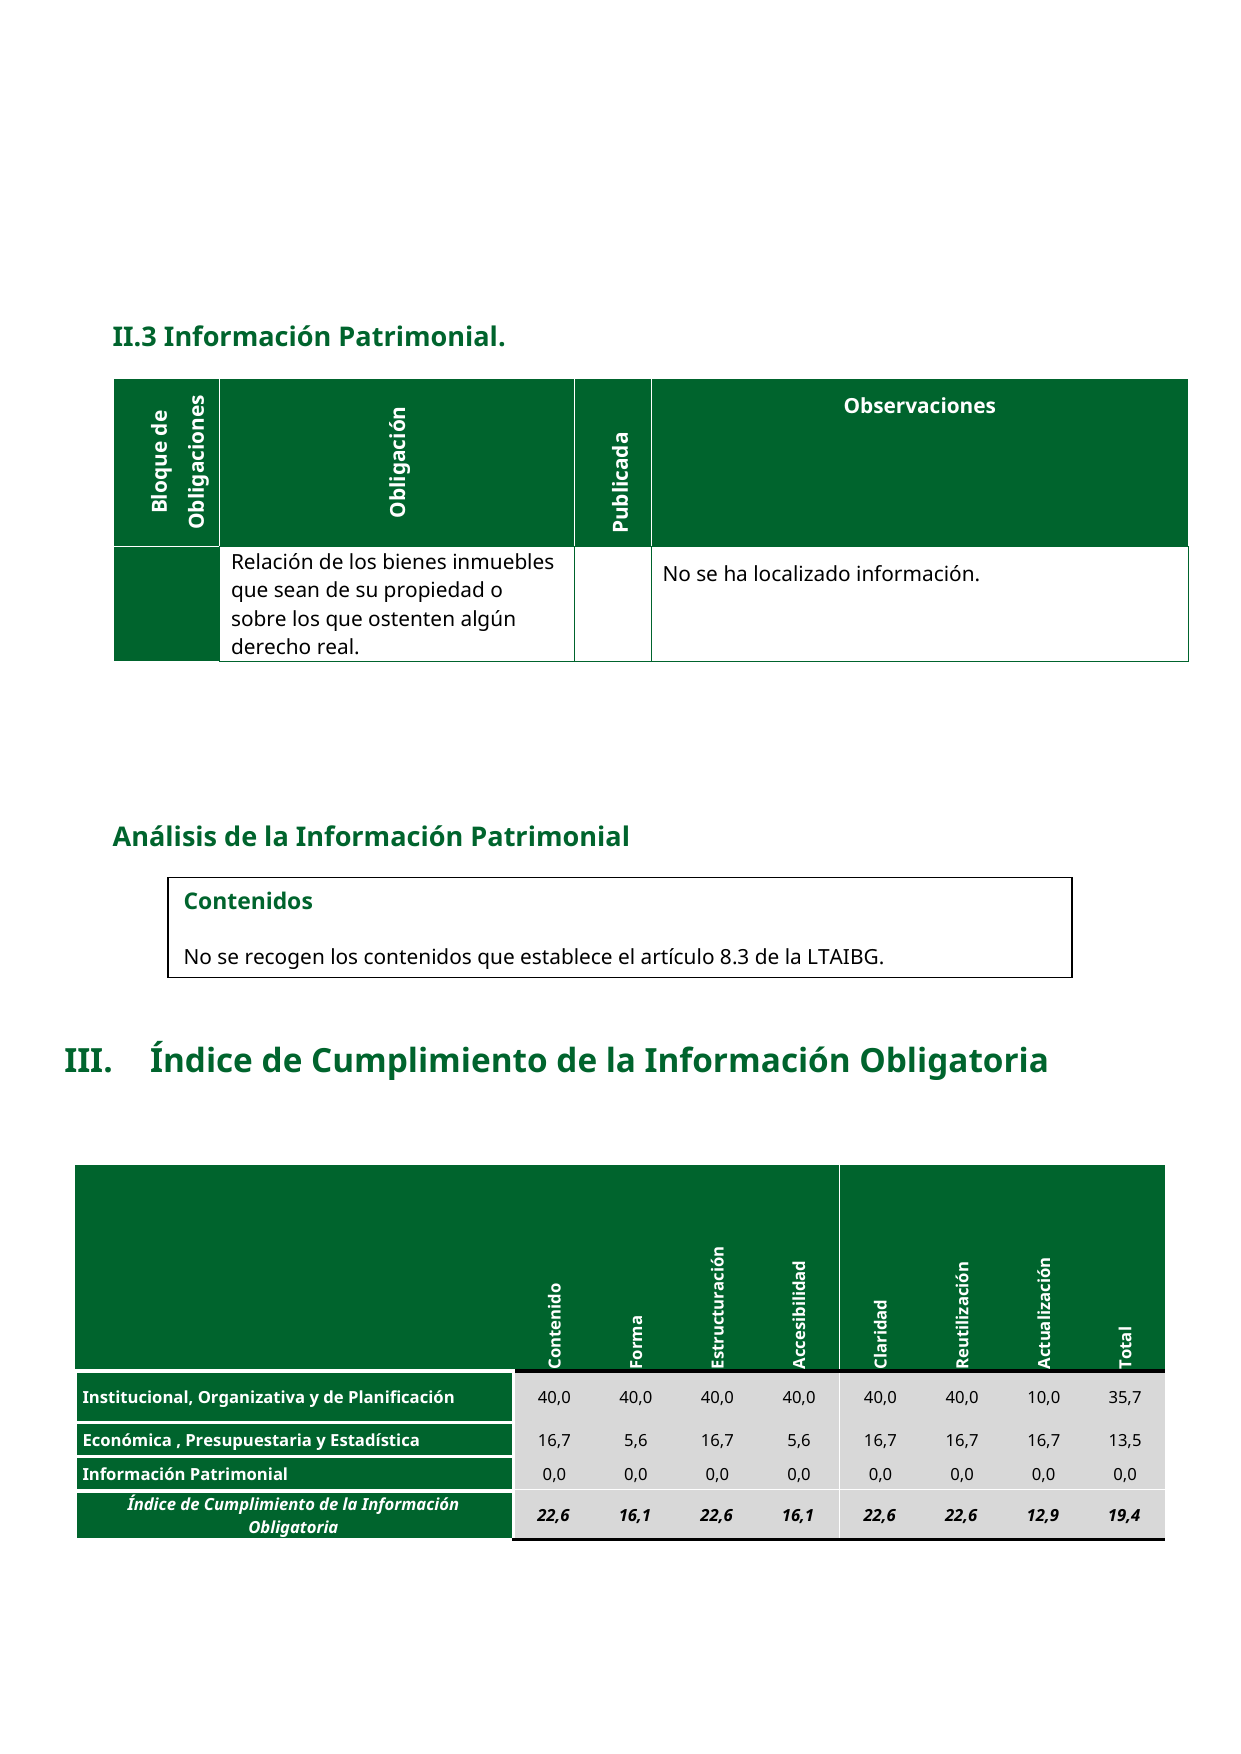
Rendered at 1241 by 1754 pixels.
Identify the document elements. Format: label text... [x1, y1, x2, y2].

table_cell 40,0 [840, 1373, 921, 1421]
table_cell 40,0 [921, 1373, 1003, 1421]
table_header Forma [595, 1165, 676, 1369]
table_cell 16,7 [676, 1421, 758, 1455]
table_cell 16,7 [921, 1421, 1003, 1455]
table_cell Índice de Cumplimiento de la Información Obligatoria [77, 1493, 512, 1538]
table_cell No se ha localizado información. [652, 547, 1188, 661]
table_cell 40,0 [515, 1373, 595, 1421]
table_cell 40,0 [595, 1373, 676, 1421]
table_cell Institucional, Organizativa y de Planificación [77, 1373, 512, 1421]
table_cell 0,0 [515, 1455, 595, 1489]
table_header Reutilización [921, 1165, 1003, 1369]
table_cell 0,0 [921, 1455, 1003, 1489]
table_cell 35,7 [1084, 1373, 1165, 1421]
table_cell Información Patrimonial [77, 1458, 512, 1489]
table_header Bloque de Obligaciones [114, 379, 219, 546]
table_header Obligación [220, 379, 574, 546]
table_header Claridad [840, 1165, 921, 1369]
table_cell 22,6 [515, 1490, 595, 1538]
table_cell 5,6 [758, 1421, 839, 1455]
text Análisis de la Información Patrimonial [112, 817, 1165, 854]
table_cell 12,9 [1003, 1490, 1084, 1538]
table_cell 16,7 [1003, 1421, 1084, 1455]
table_cell 16,1 [595, 1490, 676, 1538]
table_cell 0,0 [1003, 1455, 1084, 1489]
table_cell [575, 547, 651, 661]
table_cell 13,5 [1084, 1421, 1165, 1455]
text II.3 Información Patrimonial. [112, 317, 1165, 354]
table_cell 19,4 [1084, 1490, 1165, 1538]
table_cell 0,0 [1084, 1455, 1165, 1489]
table_header [75, 1165, 513, 1369]
table_header Estructuración [676, 1165, 758, 1369]
table_cell 16,7 [515, 1421, 595, 1455]
table_header Contenido [513, 1165, 595, 1369]
table_cell 16,7 [840, 1421, 921, 1455]
table_cell 10,0 [1003, 1373, 1084, 1421]
table_cell 0,0 [595, 1455, 676, 1489]
table_cell 16,1 [758, 1490, 839, 1538]
table_header Publicada [575, 379, 651, 546]
table_header Observaciones [652, 379, 1188, 546]
table_header Accesibilidad [758, 1165, 839, 1369]
table_cell 0,0 [758, 1455, 839, 1489]
table_cell 22,6 [840, 1490, 921, 1538]
table_cell 40,0 [676, 1373, 758, 1421]
table_cell [114, 547, 219, 661]
table_cell 40,0 [758, 1373, 839, 1421]
table_cell 0,0 [676, 1455, 758, 1489]
table_cell Económica , Presupuestaria y Estadística [77, 1424, 512, 1455]
table_cell Relación de los bienes inmuebles que sean de su propiedad o sobre los que ostenten algún derecho real. [220, 547, 574, 661]
list Índice de Cumplimiento de la Información Obligatoria [112, 1037, 1165, 1082]
table_cell 0,0 [840, 1455, 921, 1489]
table_header Total [1084, 1165, 1165, 1369]
table_cell 5,6 [595, 1421, 676, 1455]
table_cell 22,6 [676, 1490, 758, 1538]
table_header Actualización [1003, 1165, 1084, 1369]
table_cell 22,6 [921, 1490, 1003, 1538]
